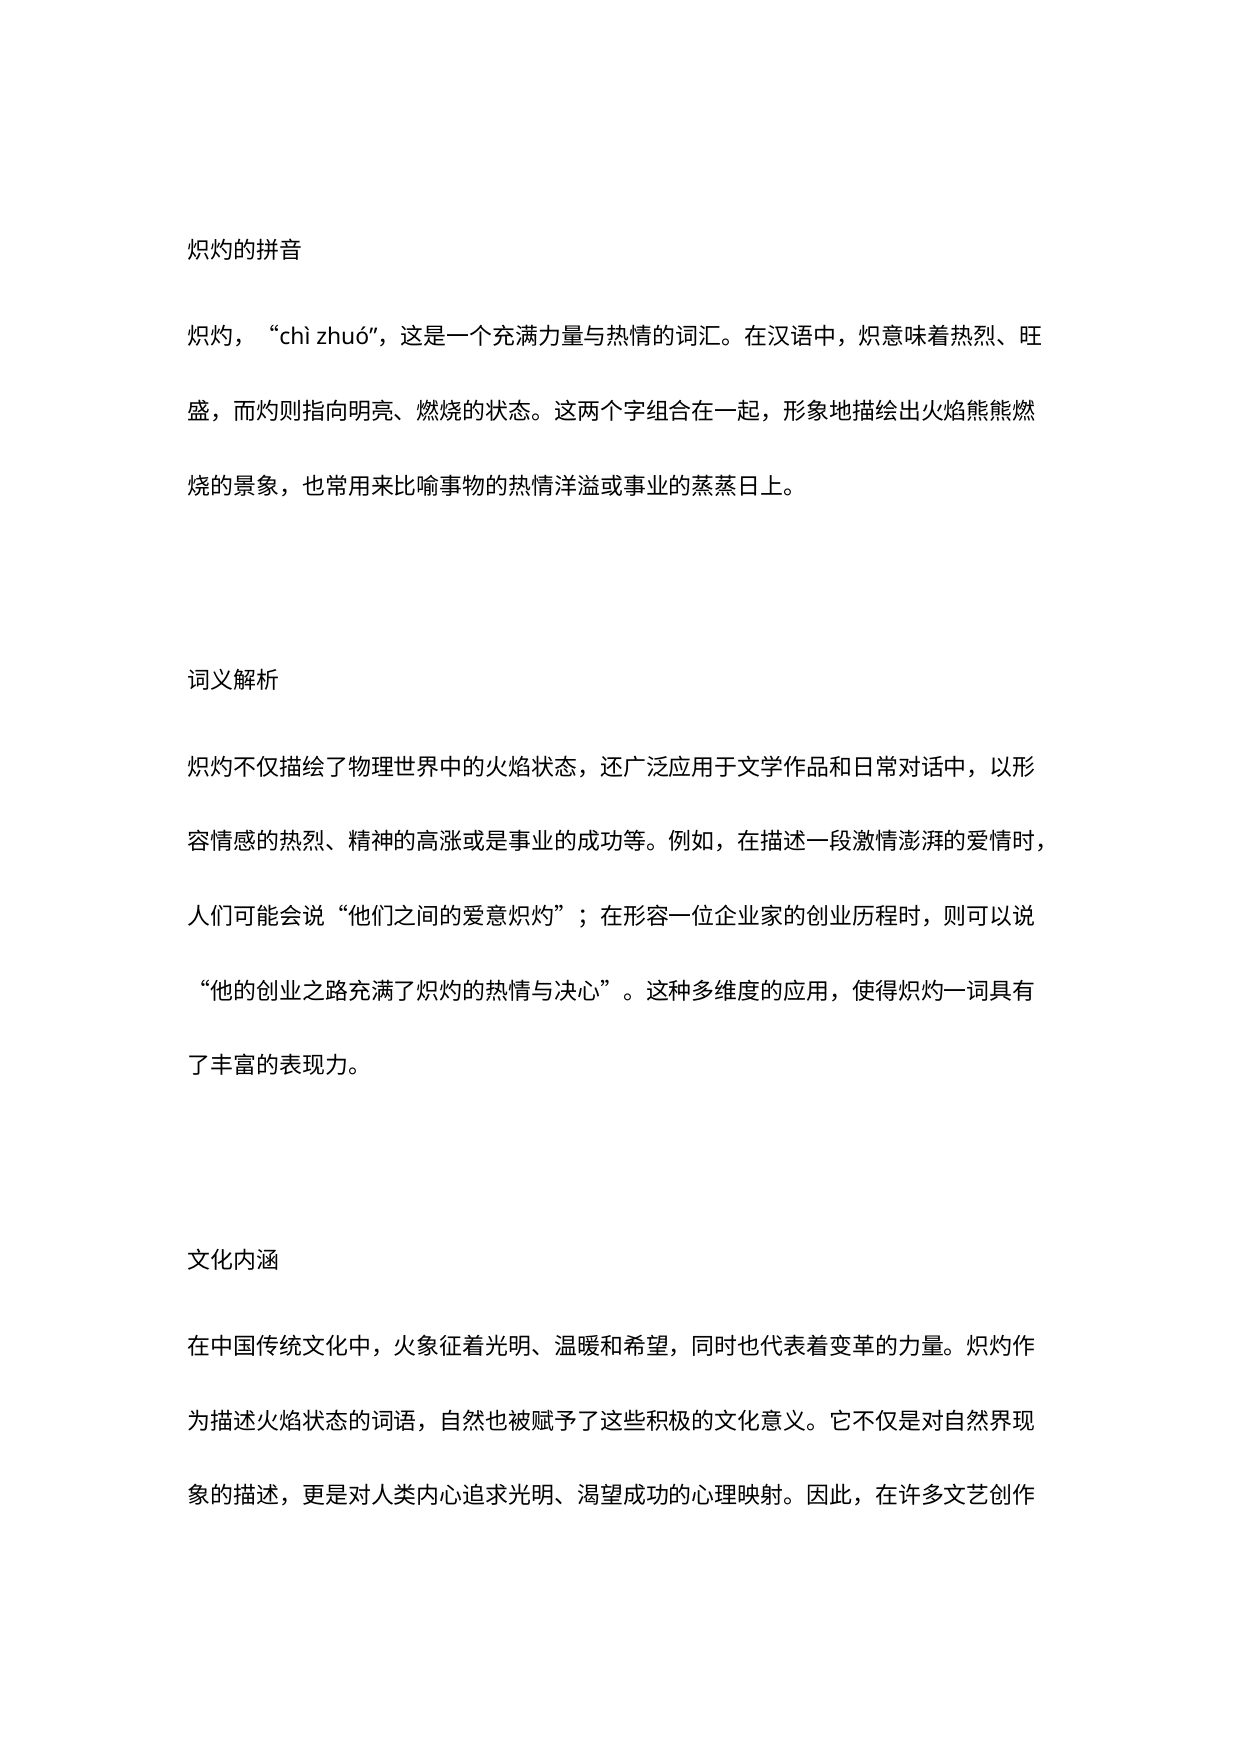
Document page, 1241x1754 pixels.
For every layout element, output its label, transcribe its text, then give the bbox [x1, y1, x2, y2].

text 词义解析 [187, 646, 1053, 711]
text 炽灼，“chì zhuó”，这是一个充满力量与热情的词汇。在汉语中，炽意味着热烈、旺盛，而灼则指向明亮、燃烧的状态。这两个字组合在一起，形象地描绘出火焰熊熊燃烧的景象，也常用来比喻事物的热情洋溢或事业的蒸蒸日上。 [187, 302, 1053, 517]
text 炽灼不仅描绘了物理世界中的火焰状态，还广泛应用于文学作品和日常对话中，以形容情感的热烈、精神的高涨或是事业的成功等。例如，在描述一段激情澎湃的爱情时，人们可能会说“他们之间的爱意炽灼”；在形容一位企业家的创业历程时，则可以说“他的创业之路充满了炽灼的热情与决心”。这种多维度的应用，使得炽灼一词具有了丰富的表现力。 [187, 733, 1053, 1096]
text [187, 1312, 1053, 1527]
text 炽灼的拼音 [187, 216, 1053, 281]
text 文化内涵 [187, 1226, 1053, 1291]
